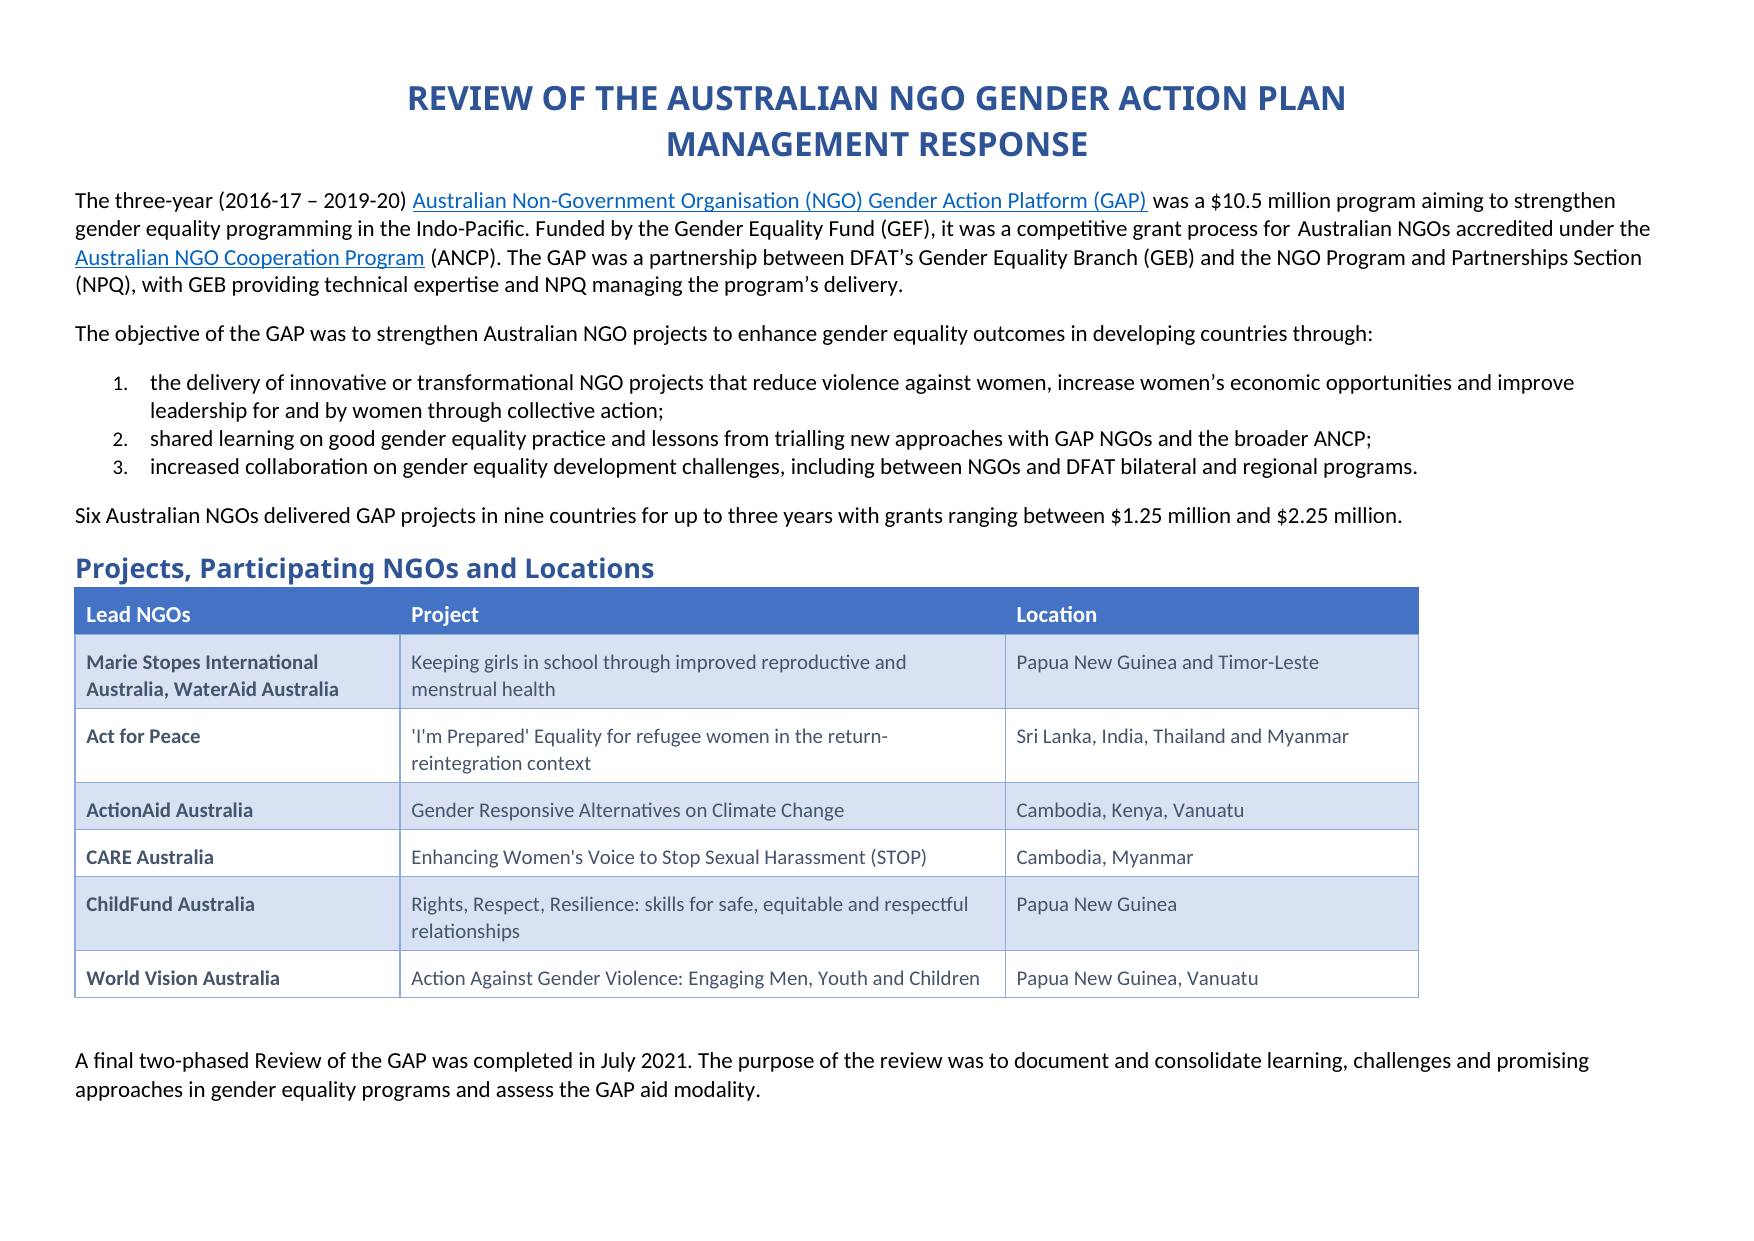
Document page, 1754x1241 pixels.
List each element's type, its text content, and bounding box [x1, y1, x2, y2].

table_cell Cambodia, Myanmar [1006, 830, 1418, 876]
table_cell World Vision Australia [76, 951, 399, 997]
table_header Lead NGOs [76, 588, 399, 634]
table_cell Sri Lanka, India, Thailand and Myanmar [1006, 709, 1418, 782]
table_cell Rights, Respect, Resilience: skills for safe, equitable and respectful relationships [401, 877, 1005, 950]
table_cell Keeping girls in school through improved reproductive and menstrual health [401, 635, 1005, 708]
text The objective of the GAP was to strengthen Australian NGO projects to enhance gender equality outcomes in developing countries through: [75, 319, 1679, 347]
list shared learning on good gender equality practice and lessons from trialling new approaches with GAP NGOs and the broader ANCP; [112, 424, 1679, 452]
subtitle Projects, Participating NGOs and Locations [75, 550, 1679, 587]
text The three-year (2016-17 – 2019-20) Australian Non-Government Organisation (NGO) Gender Action Platform (GAP) was a $10.5 million program aiming to strengthen gender equality programming in the Indo-Pacific. Funded by the Gender Equality Fund (GEF), it was a competitive grant process for Australian NGOs accredited under the Australian NGO Cooperation Program (ANCP). The GAP was a partnership between DFAT’s Gender Equality Branch (GEB) and the NGO Program and Partnerships Section (NPQ), with GEB providing technical expertise and NPQ managing the program’s delivery. [75, 187, 1679, 299]
table_cell ChildFund Australia [76, 877, 399, 950]
table_cell 'I'm Prepared' Equality for refugee women in the return- reintegration context [401, 709, 1005, 782]
list the delivery of innovative or transformational NGO projects that reduce violence against women, increase women’s economic opportunities and improve leadership for and by women through collective action; [112, 368, 1679, 424]
table_header Location [1006, 588, 1418, 634]
table_cell Papua New Guinea and Timor-Leste [1006, 635, 1418, 708]
table_cell CARE Australia [76, 830, 399, 876]
table_cell ActionAid Australia [76, 783, 399, 829]
table_cell Act for Peace [76, 709, 399, 782]
subtitle MANAGEMENT RESPONSE [75, 120, 1679, 166]
list increased collaboration on gender equality development challenges, including between NGOs and DFAT bilateral and regional programs. [112, 452, 1679, 480]
table_header Project [401, 588, 1005, 634]
text Six Australian NGOs delivered GAP projects in nine countries for up to three years with grants ranging between $1.25 million and $2.25 million. [75, 501, 1679, 529]
table_cell Action Against Gender Violence: Engaging Men, Youth and Children [401, 951, 1005, 997]
table_cell Marie Stopes International Australia, WaterAid Australia [76, 635, 399, 708]
table_cell Papua New Guinea, Vanuatu [1006, 951, 1418, 997]
table_cell Enhancing Women's Voice to Stop Sexual Harassment (STOP) [401, 830, 1005, 876]
subtitle REVIEW OF THE AUSTRALIAN NGO GENDER ACTION PLAN [75, 75, 1679, 120]
text A final two-phased Review of the GAP was completed in July 2021. The purpose of the review was to document and consolidate learning, challenges and promising approaches in gender equality programs and assess the GAP aid modality. [75, 1047, 1679, 1103]
table_cell Papua New Guinea [1006, 877, 1418, 950]
table_cell Cambodia, Kenya, Vanuatu [1006, 783, 1418, 829]
table_cell Gender Responsive Alternatives on Climate Change [401, 783, 1005, 829]
